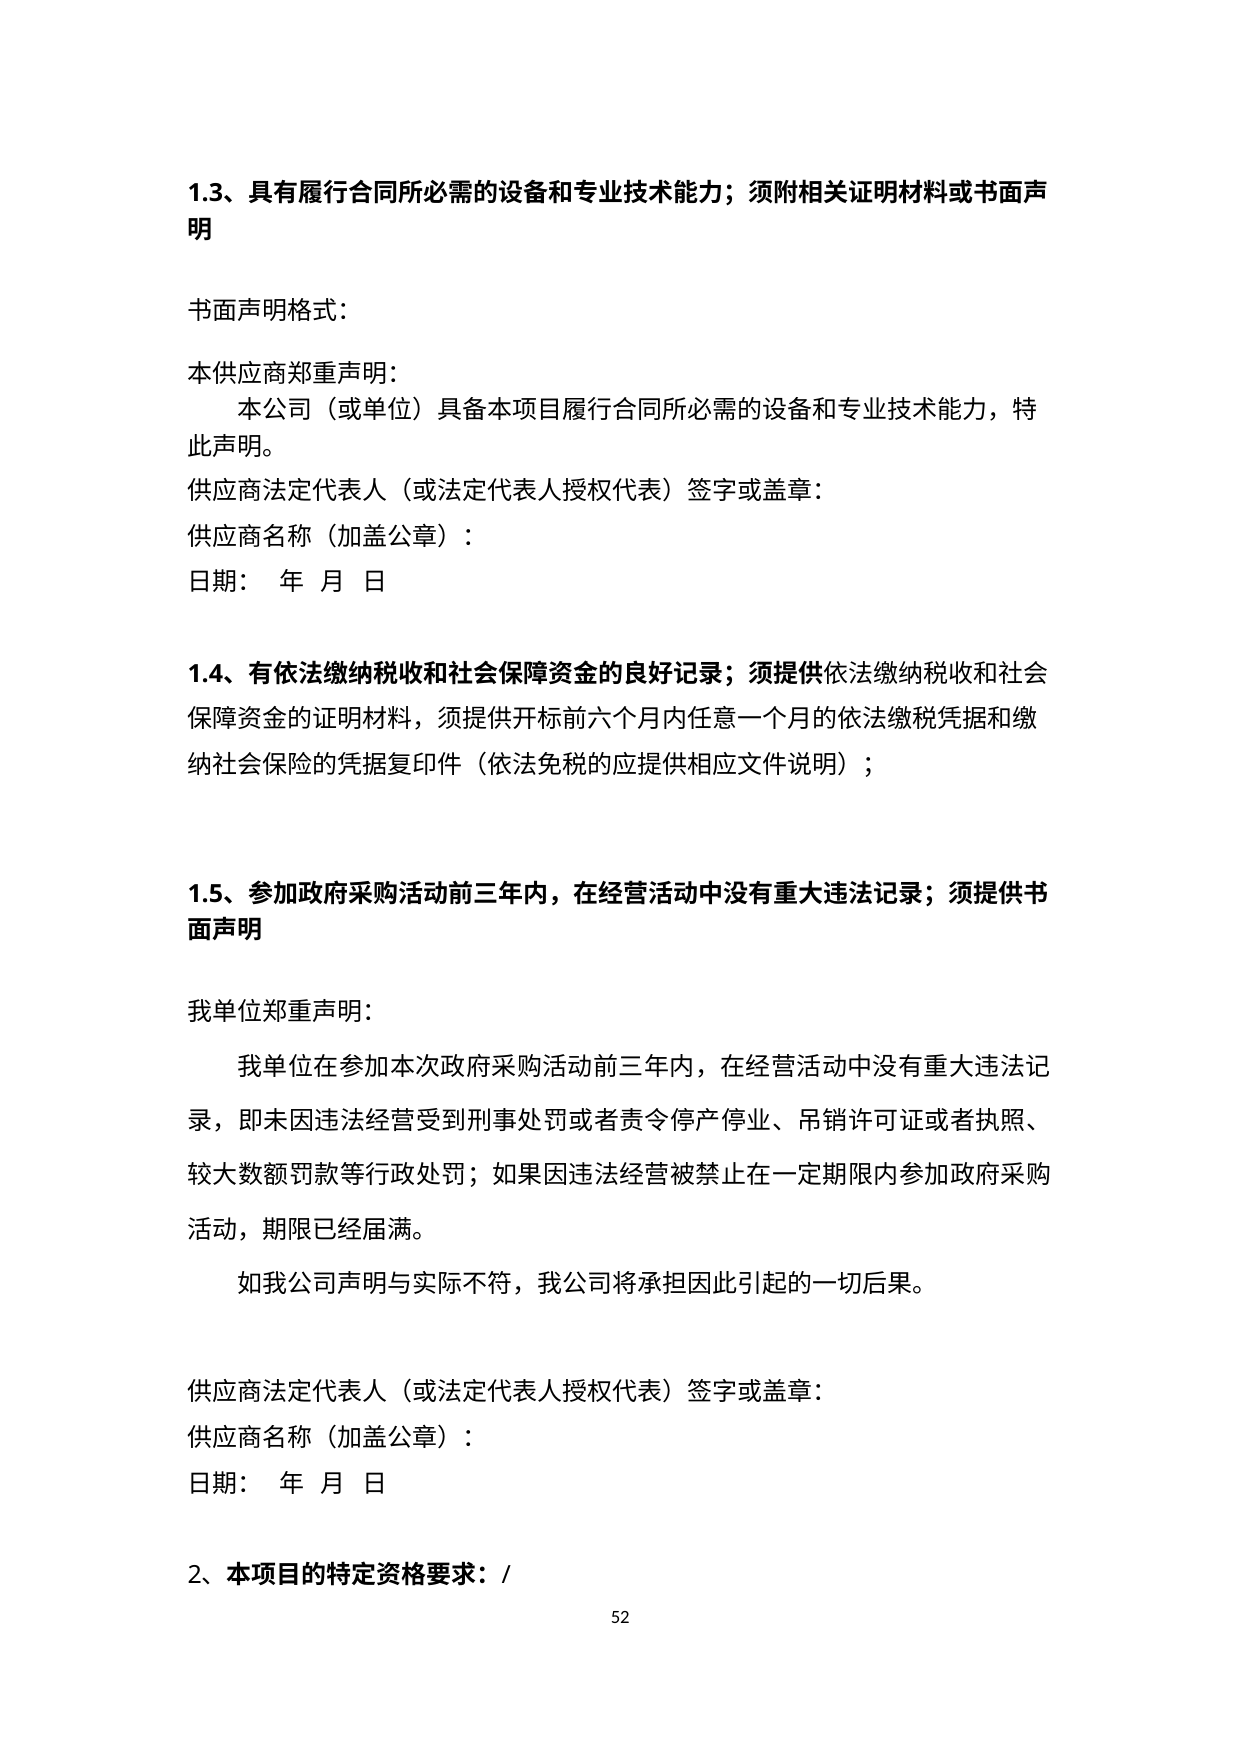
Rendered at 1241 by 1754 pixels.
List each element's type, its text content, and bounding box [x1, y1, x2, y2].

text 书面声明格式： [187, 291, 1053, 327]
text 供应商法定代表人（或法定代表人授权代表）签字或盖章： [187, 462, 1053, 508]
text 我单位在参加本次政府采购活动前三年内，在经营活动中没有重大违法记录，即未因违法经营受到刑事处罚或者责令停产停业、吊销许可证或者执照、较大数额罚款等行政处罚；如果因违法经营被禁止在一定期限内参加政府采购活动，期限已经届满。 [187, 1046, 1053, 1245]
text 如我公司声明与实际不符，我公司将承担因此引起的一切后果。 [187, 1263, 1053, 1300]
text 日期： 年 月 日 [187, 554, 1053, 600]
text 1.3、具有履行合同所必需的设备和专业技术能力；须附相关证明材料或书面声明 [187, 173, 1053, 245]
text 我单位郑重声明： [187, 992, 1053, 1028]
text 本供应商郑重声明： [187, 354, 1053, 390]
text 供应商法定代表人（或法定代表人授权代表）签字或盖章： [187, 1364, 1053, 1409]
list 本项目的特定资格要求：/ [187, 1547, 1053, 1593]
text 供应商名称（加盖公章）： [187, 1409, 1053, 1455]
text 供应商名称（加盖公章）： [187, 508, 1053, 554]
text 本公司（或单位）具备本项目履行合同所必需的设备和专业技术能力，特此声明。 [187, 390, 1053, 462]
text 1.4、有依法缴纳税收和社会保障资金的良好记录；须提供依法缴纳税收和社会保障资金的证明材料，须提供开标前六个月内任意一个月的依法缴税凭据和缴纳社会保险的凭据复印件（依法免税的应提供相应文件说明）； [187, 645, 1053, 783]
text 1.5、参加政府采购活动前三年内，在经营活动中没有重大违法记录；须提供书面声明 [187, 874, 1053, 946]
text 日期： 年 月 日 [187, 1455, 1053, 1501]
